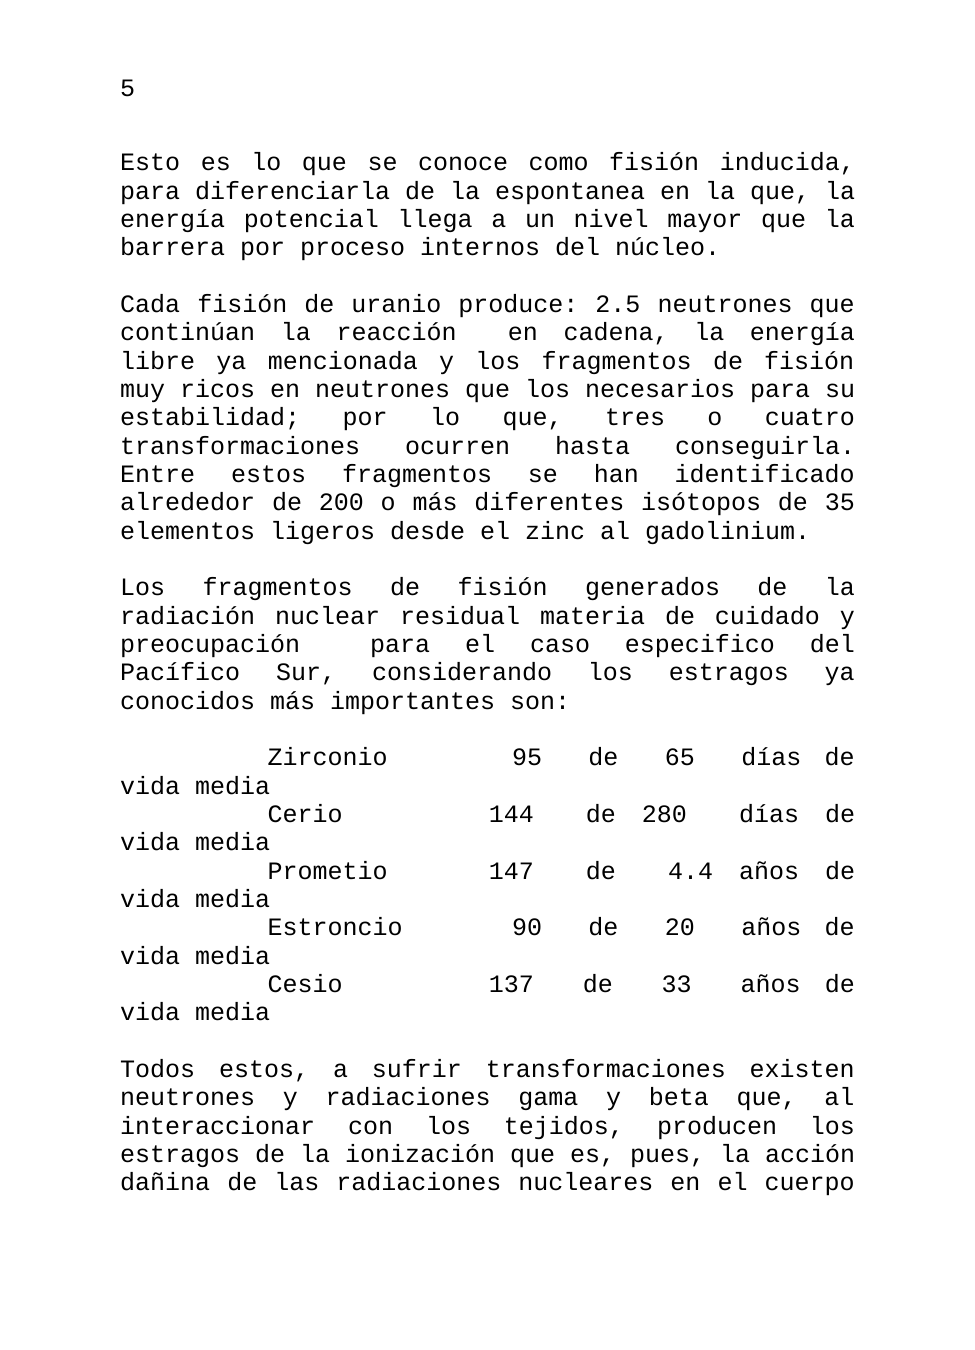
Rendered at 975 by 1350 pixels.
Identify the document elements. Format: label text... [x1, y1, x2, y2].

text Los fragmentos de fisión generados de la radiación nuclear residual materia de cuidado y preocupación para el caso especifico del Pacífico Sur, considerando los estragos ya conocidos más importantes son: [120, 575, 855, 717]
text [120, 1057, 855, 1198]
text Prometio 147 de 4.4 años de vida media [120, 858, 855, 915]
text Cada fisión de uranio produce: 2.5 neutrones que continúan la reacción en cadena, la energía libre ya mencionada y los fragmentos de fisión muy ricos en neutrones que los necesarios para su estabilidad; por lo que, tres o cuatro transformaciones ocurren hasta conseguirla. Entre estos fragmentos se han identificado alrededor de 200 o más diferentes isótopos de 35 elementos ligeros desde el zinc al gadolinium. [120, 292, 855, 547]
text Estroncio 90 de 20 años de vida media [120, 915, 855, 972]
text Cesio 137 de 33 años de vida media [120, 972, 855, 1028]
text Zirconio 95 de 65 días de vida media [120, 745, 855, 802]
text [120, 150, 855, 263]
text Cerio 144 de 280 días de vida media [120, 802, 855, 858]
